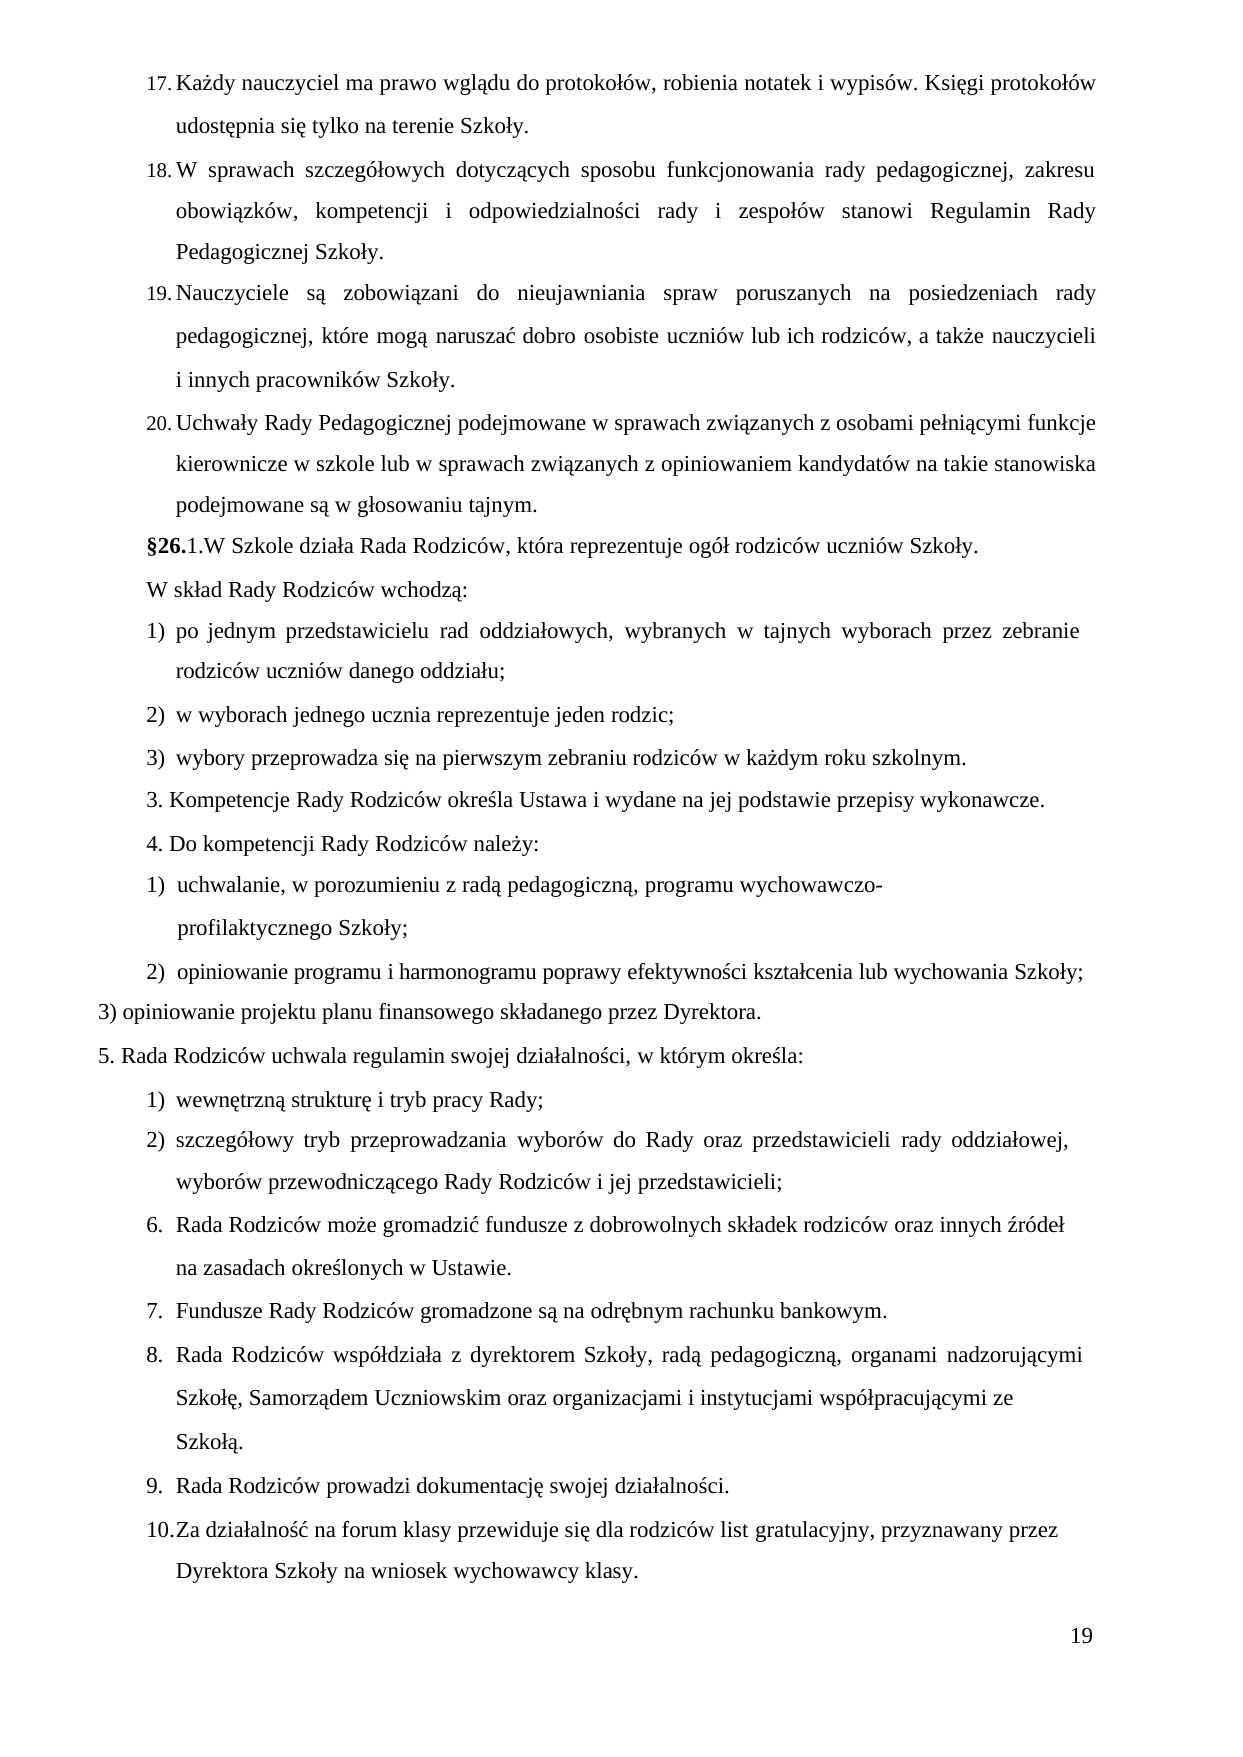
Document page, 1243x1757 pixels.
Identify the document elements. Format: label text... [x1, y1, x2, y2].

list Rada Rodziców uchwala regulamin swojej działalności, w którym określa: [98, 1042, 858, 1068]
list wybory przeprowadza się na pierwszym zebraniu rodziców w każdym roku szkolnym. [146, 744, 1109, 771]
list po jednym przedstawicielu rad oddziałowych, wybranych w tajnych wyborach przez zebranie [146, 619, 1109, 643]
list W sprawach szczegółowych dotyczących sposobu funkcjonowania rady pedagogicznej, zakresu obowiązków, kompetencji i odpowiedzialności rady i zespołów stanowi Regulamin Rady Pedagogicznej Szkoły. [146, 156, 1096, 264]
list Nauczyciele są zobowiązani do nieujawniania spraw poruszanych na posiedzeniach rady pedagogicznej, które mogą naruszać dobro osobiste uczniów lub ich rodziców, a także nauczycieli i innych pracowników Szkoły. [146, 279, 1097, 392]
list uchwalanie, w porozumieniu z radą pedagogiczną, programu wychowawczo- profilaktycznego Szkoły; [146, 871, 1040, 941]
list Każdy nauczyciel ma prawo wglądu do protokołów, robienia notatek i wypisów. Księgi protokołów udostępnia się tylko na terenie Szkoły. [146, 69, 1097, 138]
list Za działalność na forum klasy przewiduje się dla rodziców list gratulacyjny, przyznawany przez Dyrektora Szkoły na wniosek wychowawcy klasy. [146, 1516, 1064, 1583]
text §26.1.W Szkole działa Rada Rodziców, która reprezentuje ogół rodziców uczniów Szkoły. W skład Rady Rodziców wchodzą: [146, 532, 992, 602]
list opiniowanie programu i harmonogramu poprawy efektywności kształcenia lub wychowania Szkoły; [146, 958, 1109, 984]
list szczegółowy tryb przeprowadzania wyborów do Rady oraz przedstawicieli rady oddziałowej, wyborów przewodniczącego Rady Rodziców i jej przedstawicieli; [146, 1126, 1069, 1194]
list Rada Rodziców może gromadzić fundusze z dobrowolnych składek rodziców oraz innych źródeł na zasadach określonych w Ustawie. [146, 1211, 1088, 1280]
list Rada Rodziców współdziała z dyrektorem Szkoły, radą pedagogiczną, organami nadzorującymi Szkołę, Samorządem Uczniowskim oraz organizacjami i instytucjami współpracującymi ze Szkołą. [146, 1341, 1087, 1454]
list Do kompetencji Rady Rodziców należy: [146, 830, 1109, 856]
list Rada Rodziców prowadzi dokumentację swojej działalności. [146, 1472, 1109, 1498]
list Kompetencje Rady Rodziców określa Ustawa i wydane na jej podstawie przepisy wykonawcze. [146, 786, 1109, 812]
list wewnętrzną strukturę i tryb pracy Rady; [146, 1086, 1109, 1112]
list Uchwały Rady Pedagogicznej podejmowane w sprawach związanych z osobami pełniącymi funkcje kierownicze w szkole lub w sprawach związanych z opiniowaniem kandydatów na takie stanowiska podejmowane są w głosowaniu tajnym. [146, 409, 1097, 518]
list w wyborach jednego ucznia reprezentuje jeden rodzic; [146, 701, 1109, 728]
text rodziców uczniów danego oddziału; [176, 657, 1109, 683]
list Fundusze Rady Rodziców gromadzone są na odrębnym rachunku bankowym. [146, 1297, 1109, 1324]
list opiniowanie projektu planu finansowego składanego przez Dyrektora. [98, 998, 849, 1024]
